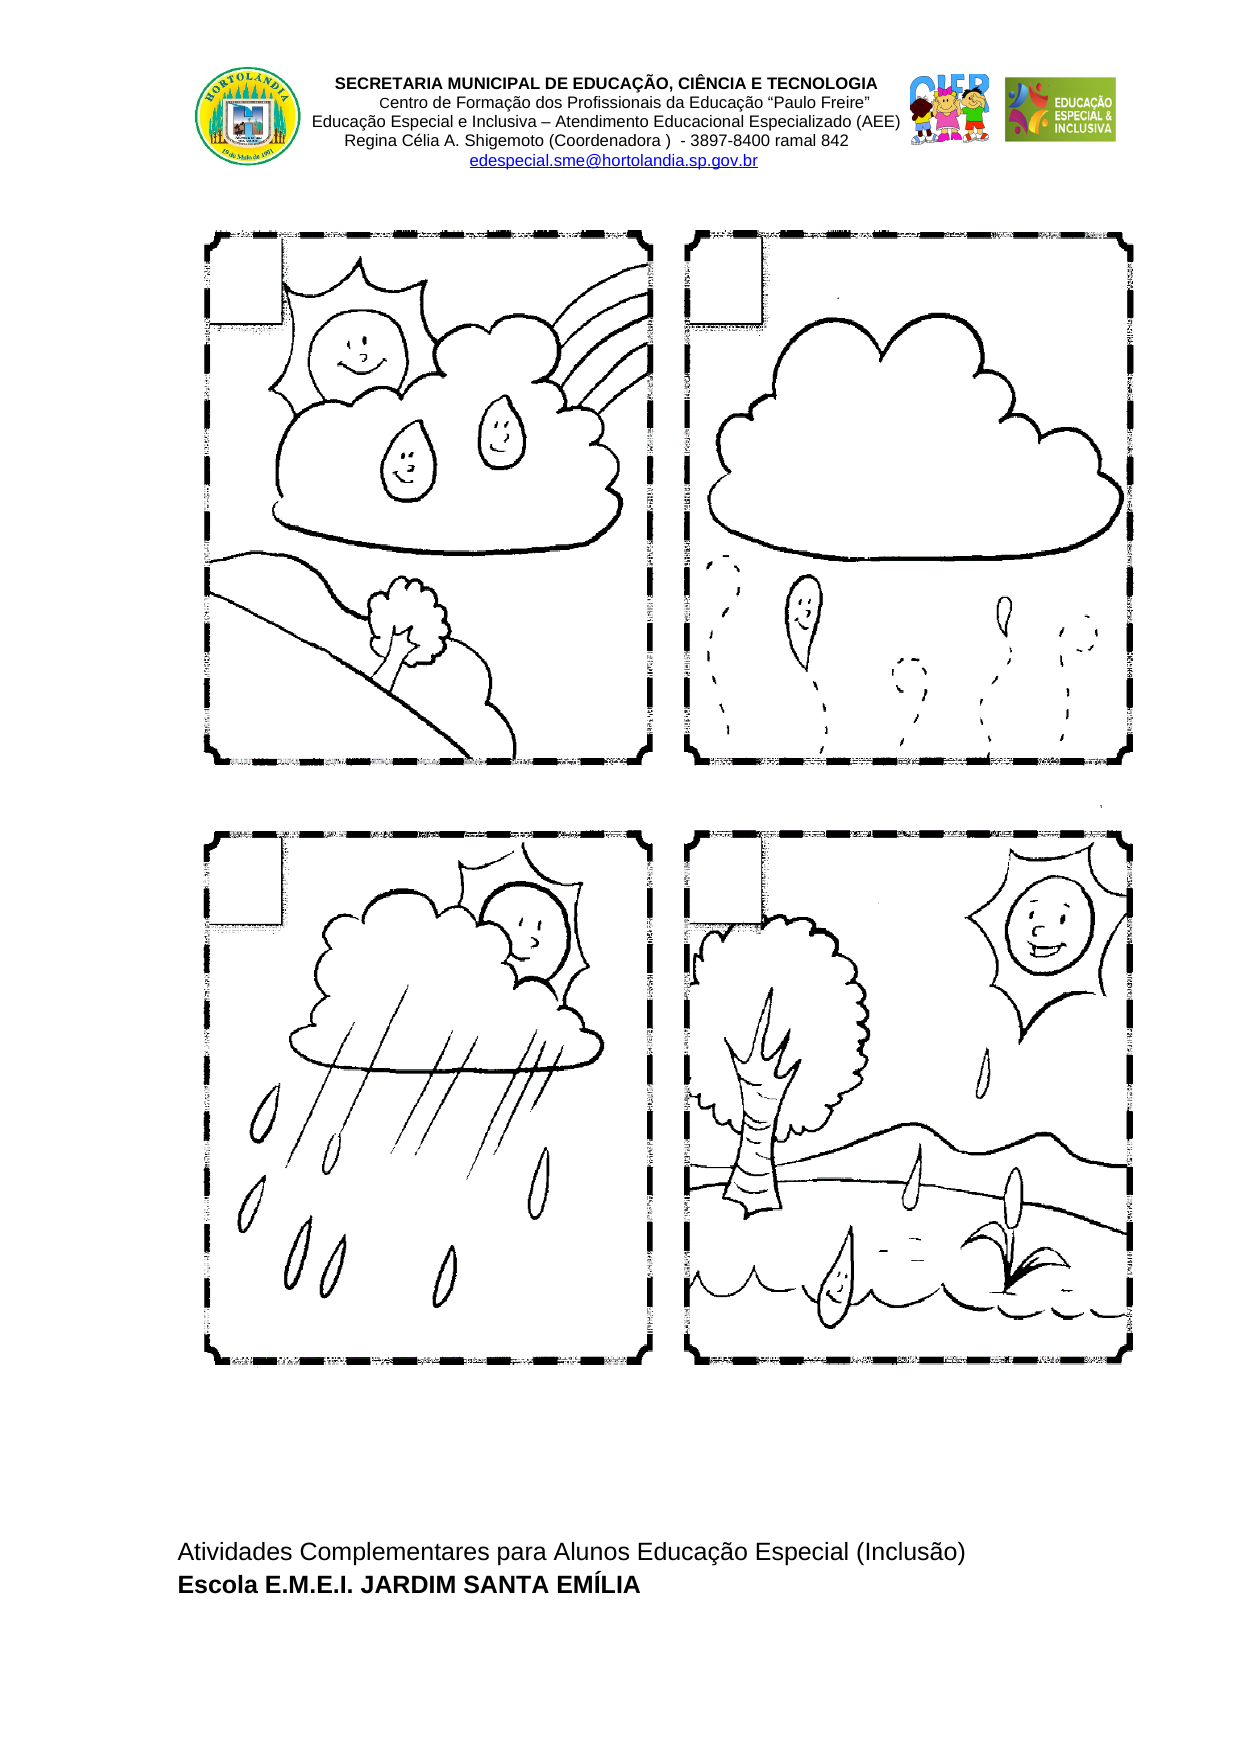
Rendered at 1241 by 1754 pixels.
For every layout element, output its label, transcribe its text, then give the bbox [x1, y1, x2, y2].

text Atividades Complementares para Alunos Educação Especial (Inclusão) [177, 1537, 1078, 1566]
picture [1001, 73, 1128, 146]
picture [192, 64, 303, 168]
text Escola E.M.E.I. JARDIM SANTA EMÍLIA [177, 1570, 1078, 1599]
picture [910, 74, 990, 145]
picture [177, 219, 1174, 1486]
